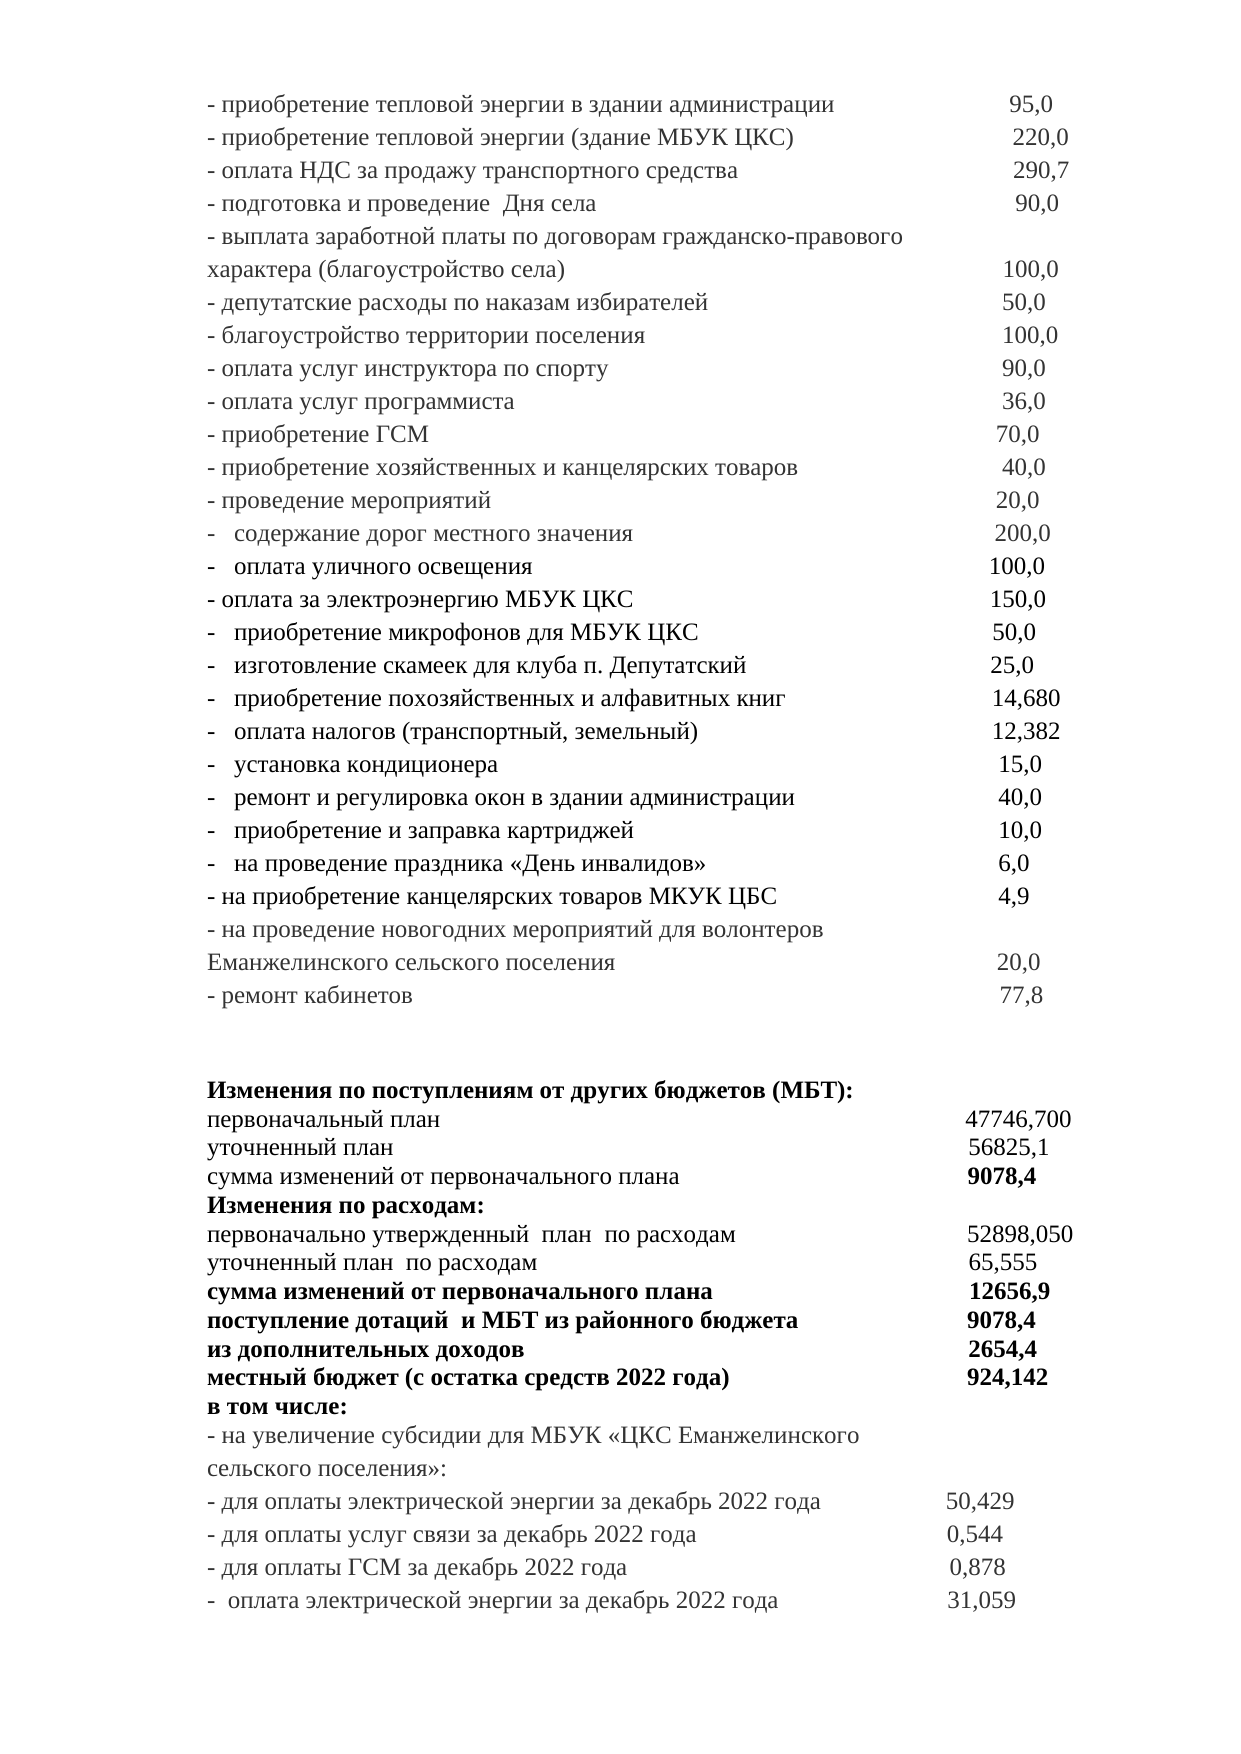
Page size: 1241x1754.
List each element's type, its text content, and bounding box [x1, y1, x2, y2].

text первоначально утвержденный план по расходам 52898,050 [207, 1219, 1122, 1247]
text - депутатские расходы по наказам избирателей 50,0 [207, 287, 1122, 316]
text - на проведение праздника «День инвалидов» 6,0 [207, 848, 1122, 877]
text - оплата НДС за продажу транспортного средства 290,7 [207, 155, 1122, 183]
text - выплата заработной платы по договорам гражданско-правового [207, 221, 1122, 249]
text - на приобретение канцелярских товаров МКУК ЦБС 4,9 [207, 881, 1122, 910]
text - приобретение ГСМ 70,0 [207, 419, 1122, 448]
text - оплата электрической энергии за декабрь 2022 года 31,059 [207, 1585, 1122, 1614]
text - приобретение микрофонов для МБУК ЦКС 50,0 [207, 617, 1122, 646]
text Еманжелинского сельского поселения 20,0 [207, 947, 1122, 976]
text уточненный план 56825,1 [207, 1132, 1122, 1161]
text - приобретение тепловой энергии в здании администрации 95,0 [207, 89, 1122, 117]
text - для оплаты ГСМ за декабрь 2022 года 0,878 [207, 1552, 1122, 1581]
text - ремонт и регулировка окон в здании администрации 40,0 [207, 782, 1122, 811]
text поступление дотаций и МБТ из районного бюджета 9078,4 [207, 1305, 1122, 1334]
text - оплата услуг программиста 36,0 [207, 386, 1122, 414]
text - ремонт кабинетов 77,8 [207, 980, 1122, 1009]
text - благоустройство территории поселения 100,0 [207, 320, 1122, 348]
text - оплата за электроэнергию МБУК ЦКС 150,0 [207, 584, 1122, 613]
text уточненный план по расходам 65,555 [207, 1247, 1122, 1276]
text - для оплаты электрической энергии за декабрь 2022 года 50,429 [207, 1486, 1122, 1515]
text из дополнительных доходов 2654,4 [207, 1334, 1122, 1362]
text - изготовление скамеек для клуба п. Депутатский 25,0 [207, 650, 1122, 679]
text - на проведение новогодних мероприятий для волонтеров [207, 914, 1122, 943]
text местный бюджет (с остатка средств 2022 года) 924,142 [207, 1362, 1122, 1391]
text сельского поселения»: [207, 1453, 1122, 1482]
text в том числе: [207, 1391, 1122, 1420]
text сумма изменений от первоначального плана 12656,9 [207, 1276, 1122, 1305]
text - на увеличение субсидии для МБУК «ЦКС Еманжелинского [207, 1420, 1122, 1449]
text первоначальный план 47746,700 [207, 1104, 1122, 1132]
text - приобретение и заправка картриджей 10,0 [207, 815, 1122, 844]
text Изменения по расходам: [207, 1190, 1122, 1219]
text - приобретение похозяйственных и алфавитных книг 14,680 [207, 683, 1122, 712]
text - установка кондиционера 15,0 [207, 749, 1122, 778]
text характера (благоустройство села) 100,0 [207, 254, 1122, 282]
text - подготовка и проведение Дня села 90,0 [207, 188, 1122, 216]
text сумма изменений от первоначального плана 9078,4 [207, 1161, 1122, 1190]
text - приобретение хозяйственных и канцелярских товаров 40,0 [207, 452, 1122, 481]
text Изменения по поступлениям от других бюджетов (МБТ): [207, 1075, 1122, 1104]
text - приобретение тепловой энергии (здание МБУК ЦКС) 220,0 [207, 122, 1122, 150]
text - проведение мероприятий 20,0 [207, 485, 1122, 514]
text - оплата налогов (транспортный, земельный) 12,382 [207, 716, 1122, 745]
text - содержание дорог местного значения 200,0 [207, 518, 1122, 547]
text - для оплаты услуг связи за декабрь 2022 года 0,544 [207, 1519, 1122, 1548]
text - оплата уличного освещения 100,0 [207, 551, 1122, 580]
text - оплата услуг инструктора по спорту 90,0 [207, 353, 1122, 382]
